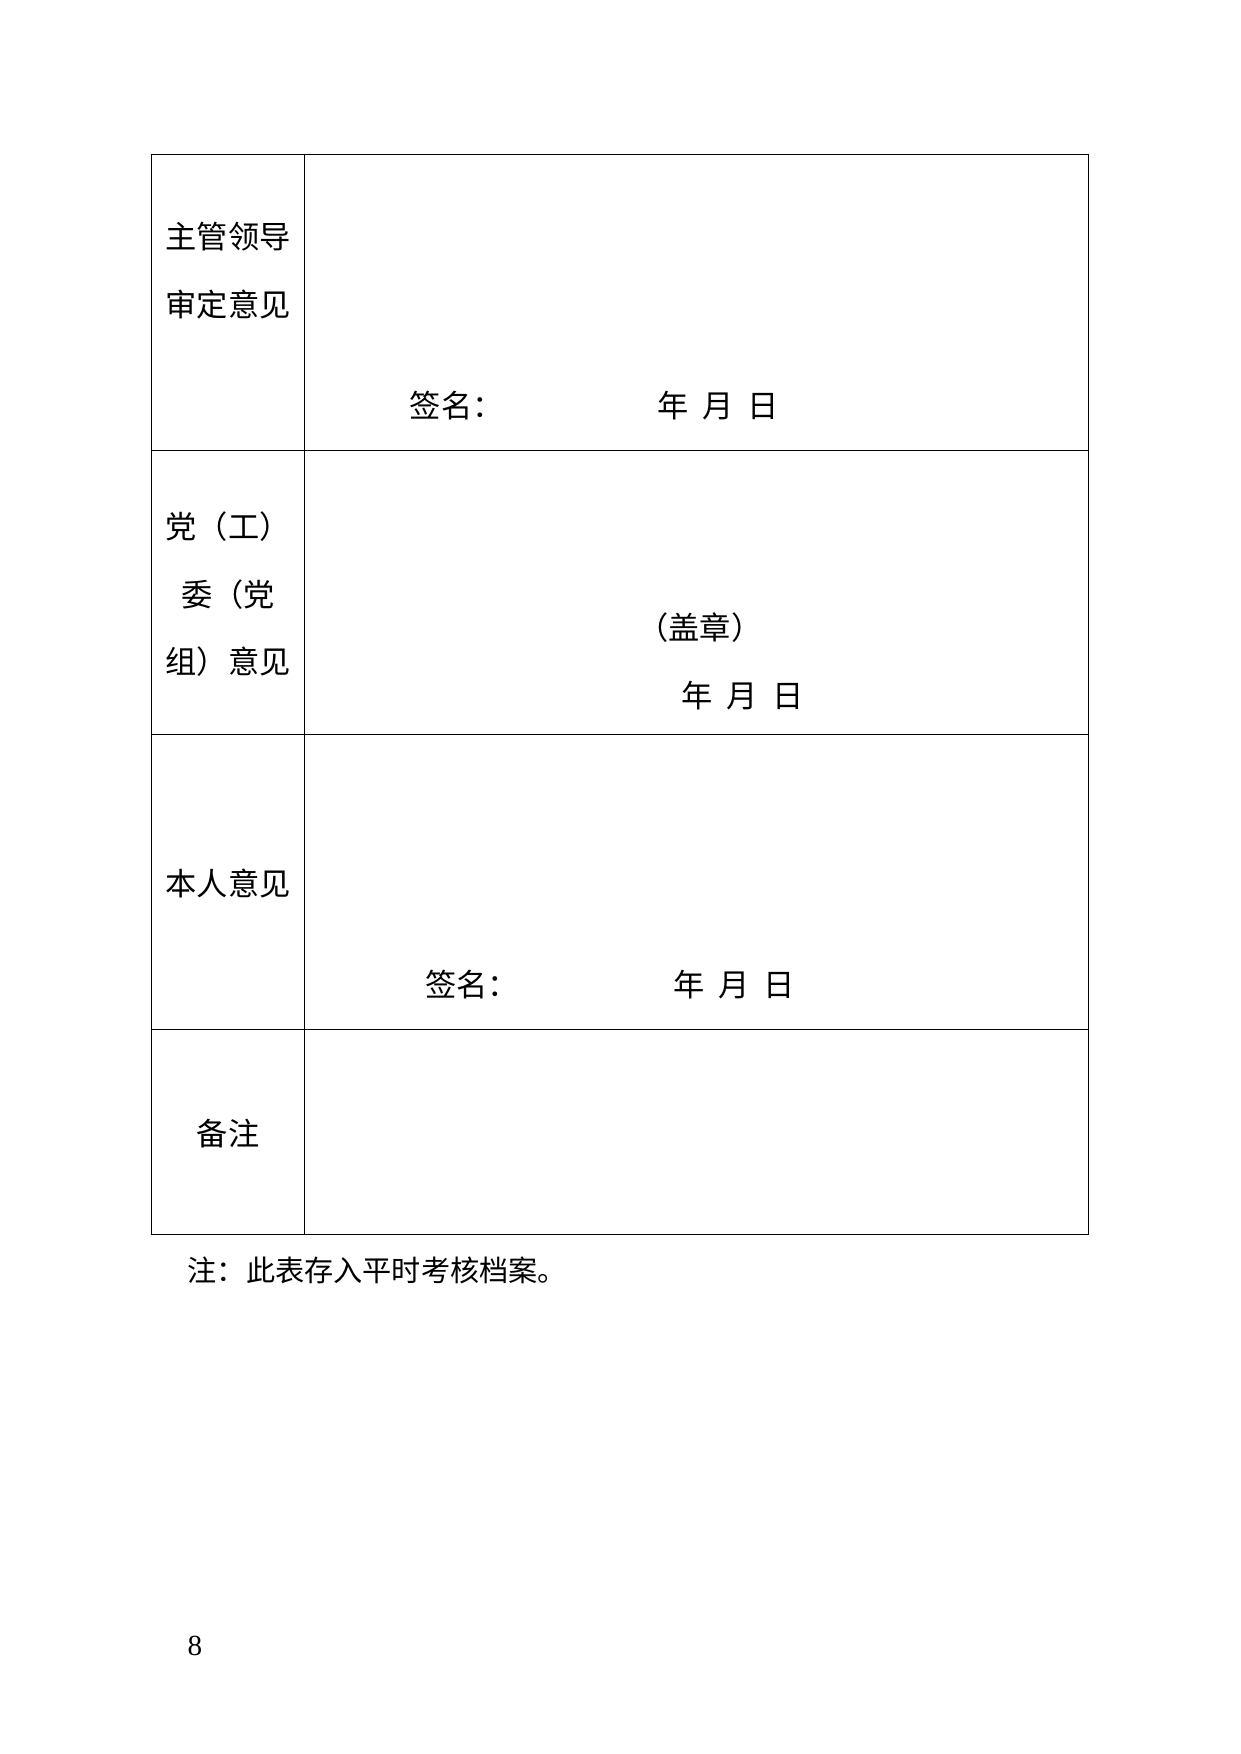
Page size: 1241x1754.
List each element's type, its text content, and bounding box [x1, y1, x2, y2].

table_cell 本人意见 [152, 735, 304, 1029]
table_cell 签名： 年 月 日 [305, 735, 1088, 1029]
table_cell 备注 [152, 1030, 304, 1234]
table_cell [305, 1030, 1088, 1234]
table_cell 党（工）委（党组）意见 [152, 451, 304, 734]
text 注：此表存入平时考核档案。 [187, 1235, 1053, 1303]
table_cell 签名： 年 月 日 [305, 155, 1088, 450]
table_cell 主管领导 审定意见 [152, 155, 304, 450]
table_cell （盖章） 年 月 日 [305, 451, 1088, 734]
